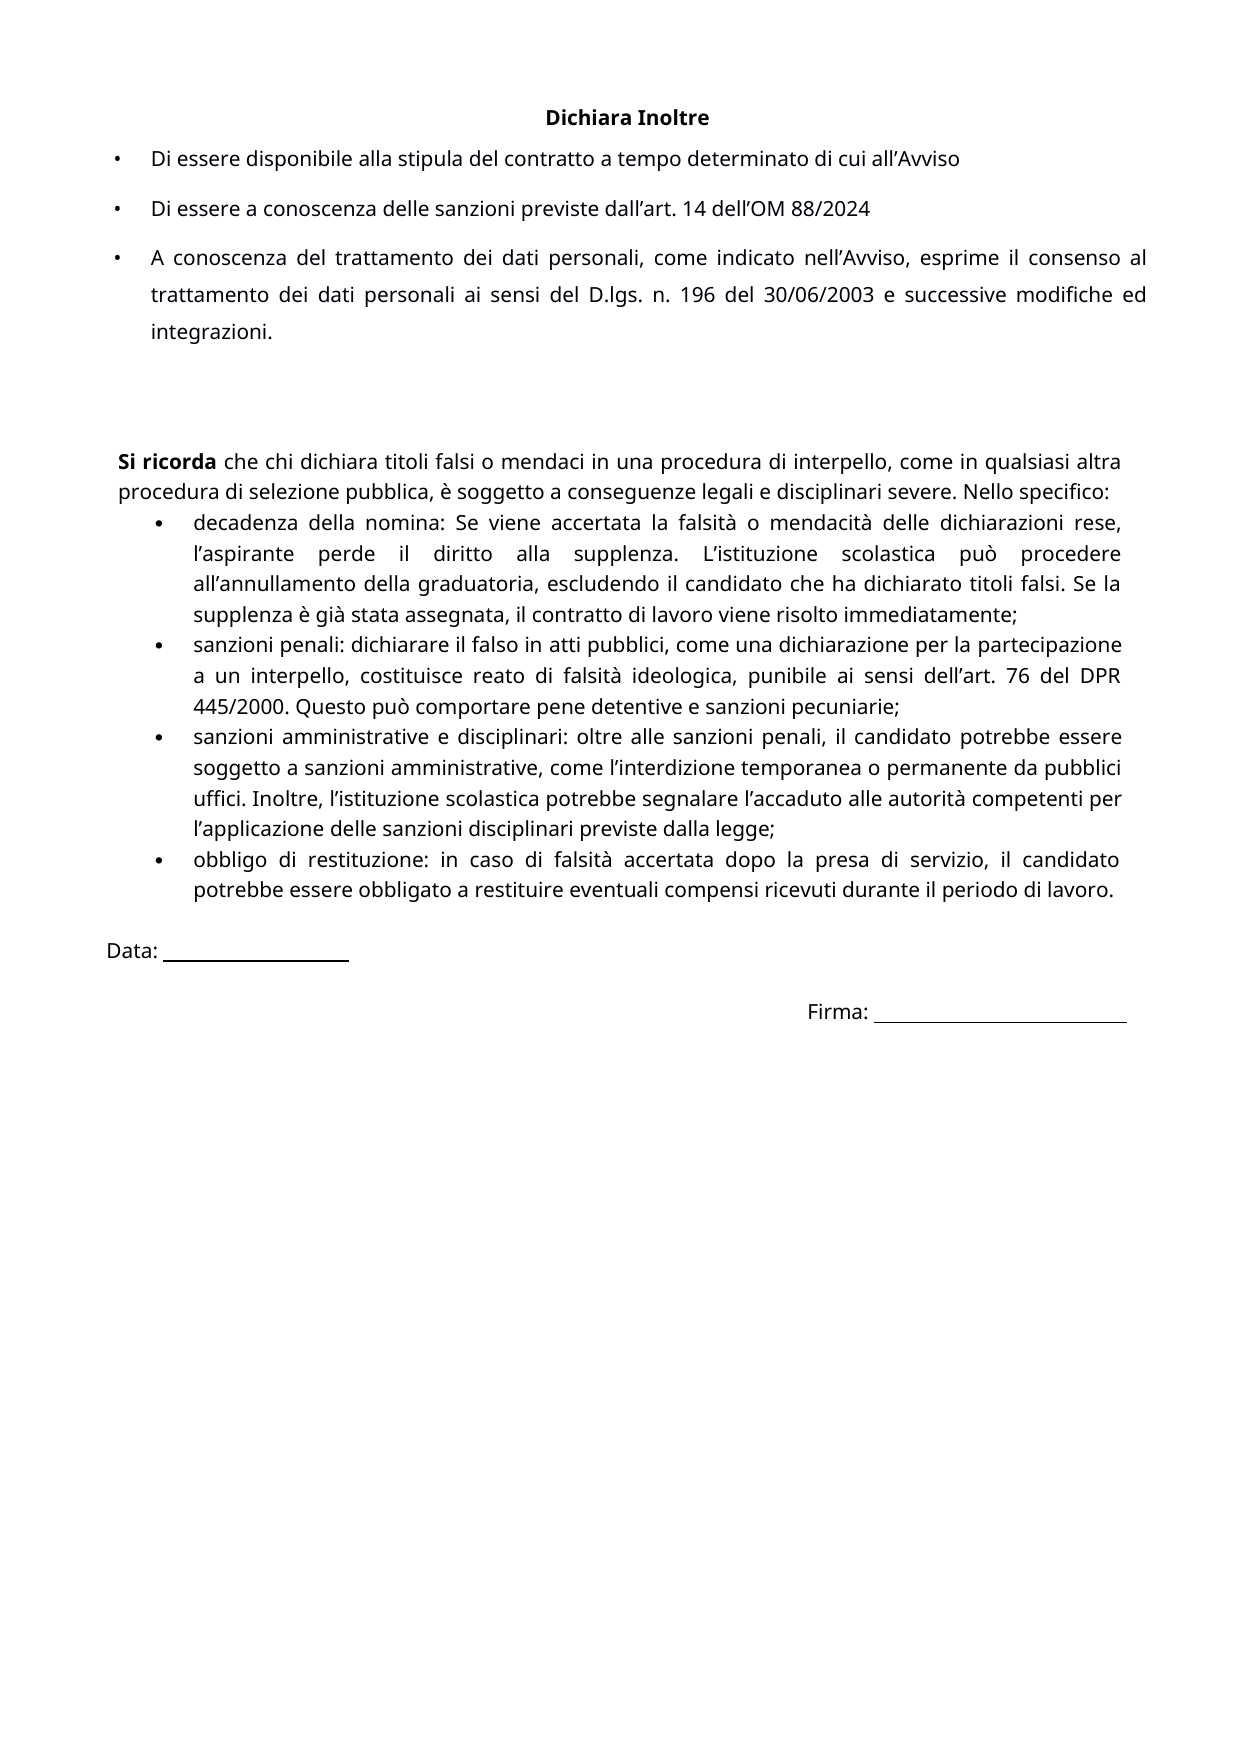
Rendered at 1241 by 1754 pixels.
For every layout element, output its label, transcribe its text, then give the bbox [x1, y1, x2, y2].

text Data: [106, 936, 1127, 964]
text Dichiara Inoltre [106, 103, 1148, 132]
list Di essere disponibile alla stipula del contratto a tempo determinato di cui all’Avviso [113, 144, 1148, 173]
list sanzioni penali: dichiarare il falso in atti pubblici, come una dichiarazione per la partecipazione a un interpello, costituisce reato di falsità ideologica, punibile ai sensi dell’art. 76 del DPR 445/2000. Questo può comportare pene detentive e sanzioni pecuniarie; [156, 631, 1122, 720]
text Firma: [106, 997, 1127, 1026]
list sanzioni amministrative e disciplinari: oltre alle sanzioni penali, il candidato potrebbe essere soggetto a sanzioni amministrative, come l’interdizione temporanea o permanente da pubblici uffici. Inoltre, l’istituzione scolastica potrebbe segnalare l’accaduto alle autorità competenti per l’applicazione delle sanzioni disciplinari previste dalla legge; [156, 722, 1122, 843]
list Di essere a conoscenza delle sanzioni previste dall’art. 14 dell’OM 88/2024 [113, 194, 1148, 222]
list A conoscenza del trattamento dei dati personali, come indicato nell’Avviso, esprime il consenso al trattamento dei dati personali ai sensi del D.lgs. n. 196 del 30/06/2003 e successive modifiche ed integrazioni. [113, 243, 1148, 345]
text Si ricorda che chi dichiara titoli falsi o mendaci in una procedura di interpello, come in qualsiasi altra procedura di selezione pubblica, è soggetto a conseguenze legali e disciplinari severe. Nello specifico: [118, 447, 1123, 506]
list decadenza della nomina: Se viene accertata la falsità o mendacità delle dichiarazioni rese, l’aspirante perde il diritto alla supplenza. L’istituzione scolastica può procedere all’annullamento della graduatoria, escludendo il candidato che ha dichiarato titoli falsi. Se la supplenza è già stata assegnata, il contratto di lavoro viene risolto immediatamente; [156, 508, 1122, 628]
list obbligo di restituzione: in caso di falsità accertata dopo la presa di servizio, il candidato potrebbe essere obbligato a restituire eventuali compensi ricevuti durante il periodo di lavoro. [156, 845, 1122, 903]
